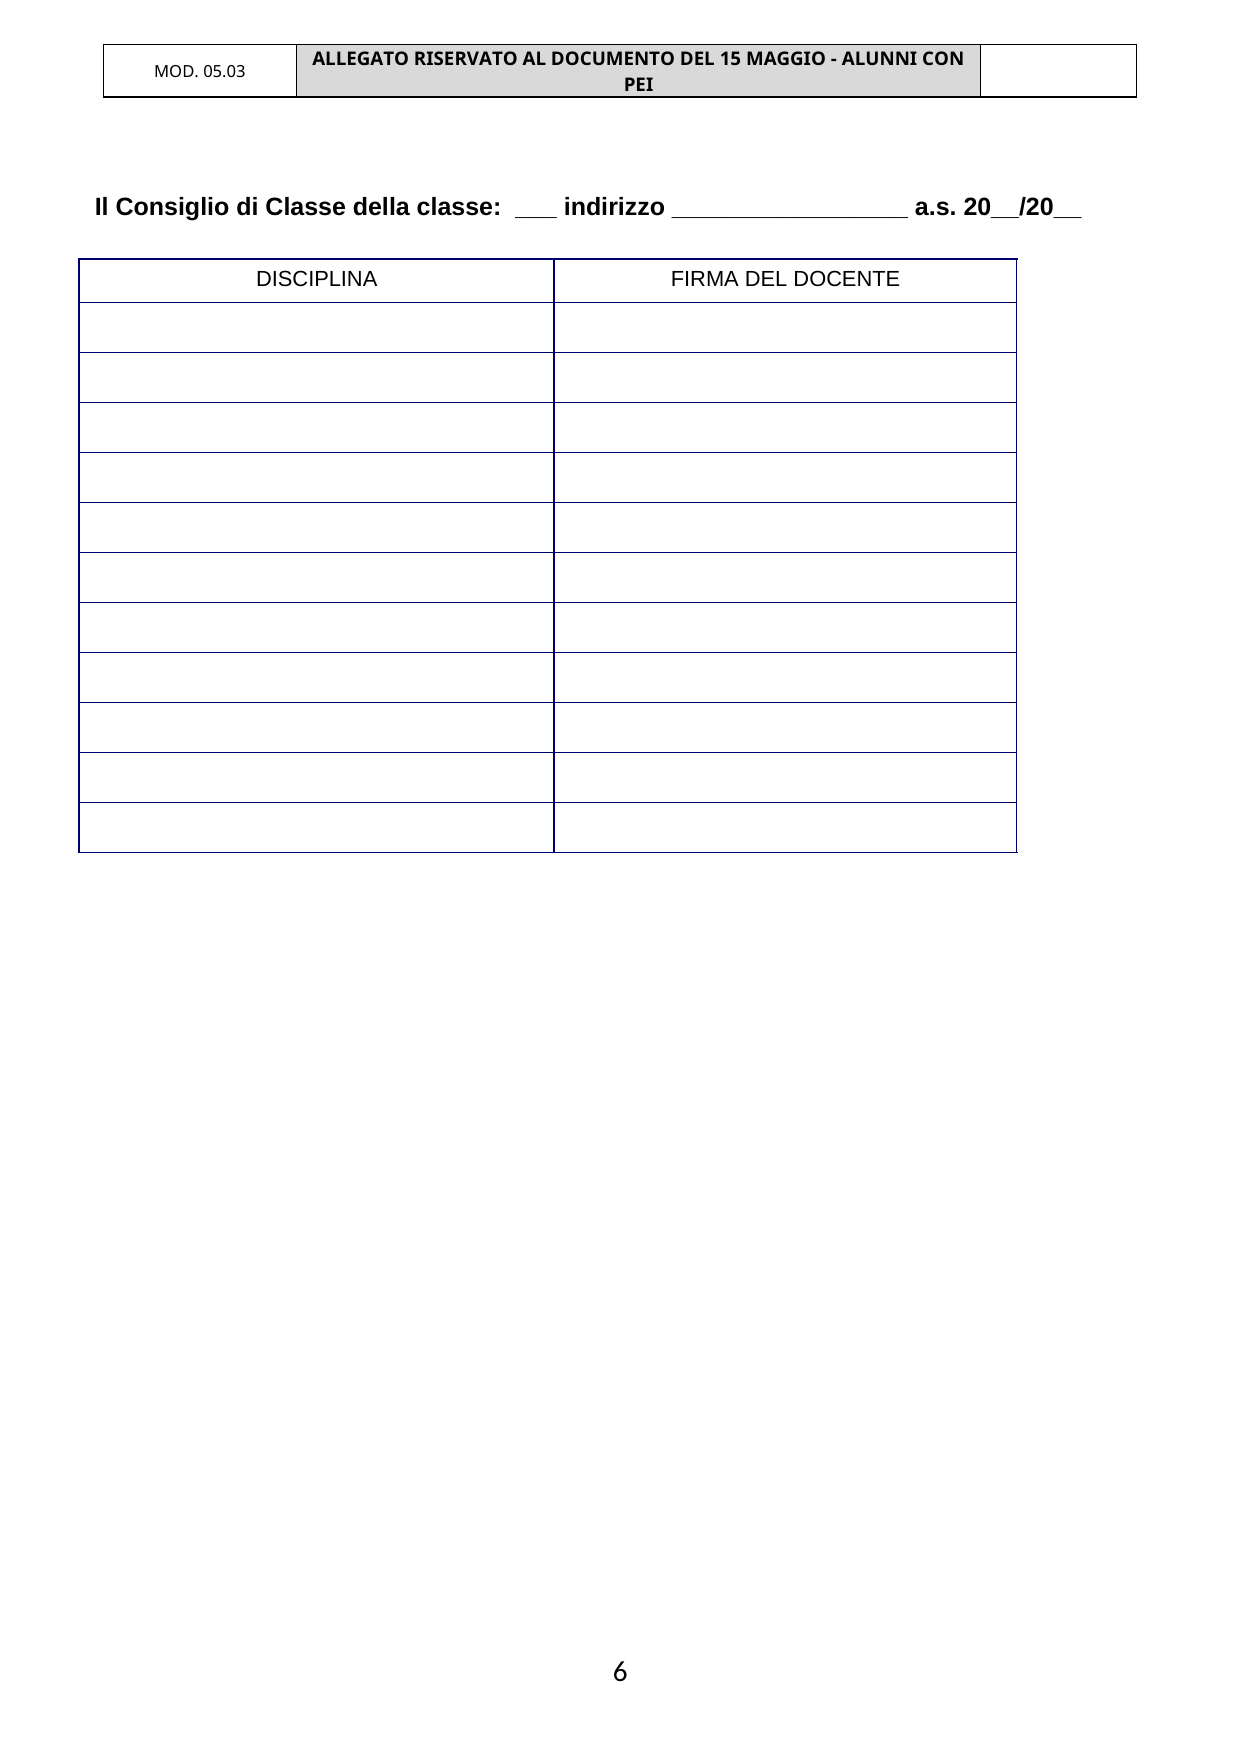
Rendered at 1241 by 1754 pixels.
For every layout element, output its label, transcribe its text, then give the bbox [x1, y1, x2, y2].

text Il Consiglio di Classe della classe: ___ indirizzo _________________ a.s. 20__/20__ [94, 192, 1146, 221]
table_cell [80, 353, 553, 402]
table_cell [555, 653, 1016, 702]
table_cell [555, 453, 1016, 502]
table_cell [80, 703, 553, 752]
table_cell [80, 753, 553, 802]
table_cell [80, 453, 553, 502]
table_cell [555, 503, 1016, 552]
table_cell [555, 703, 1016, 752]
table_cell [555, 553, 1016, 602]
table_cell [555, 753, 1016, 802]
table_cell [555, 603, 1016, 652]
table_header FIRMA DEL DOCENTE [555, 260, 1016, 302]
table_cell [555, 403, 1016, 452]
table_cell [555, 303, 1016, 352]
table_header DISCIPLINA [80, 260, 553, 302]
table_cell [555, 803, 1016, 852]
table_cell [555, 353, 1016, 402]
table_cell [80, 503, 553, 552]
table_cell [80, 603, 553, 652]
table_cell [80, 303, 553, 352]
table_cell [80, 653, 553, 702]
table_cell [80, 553, 553, 602]
table_cell [80, 803, 553, 852]
table_cell [80, 403, 553, 452]
